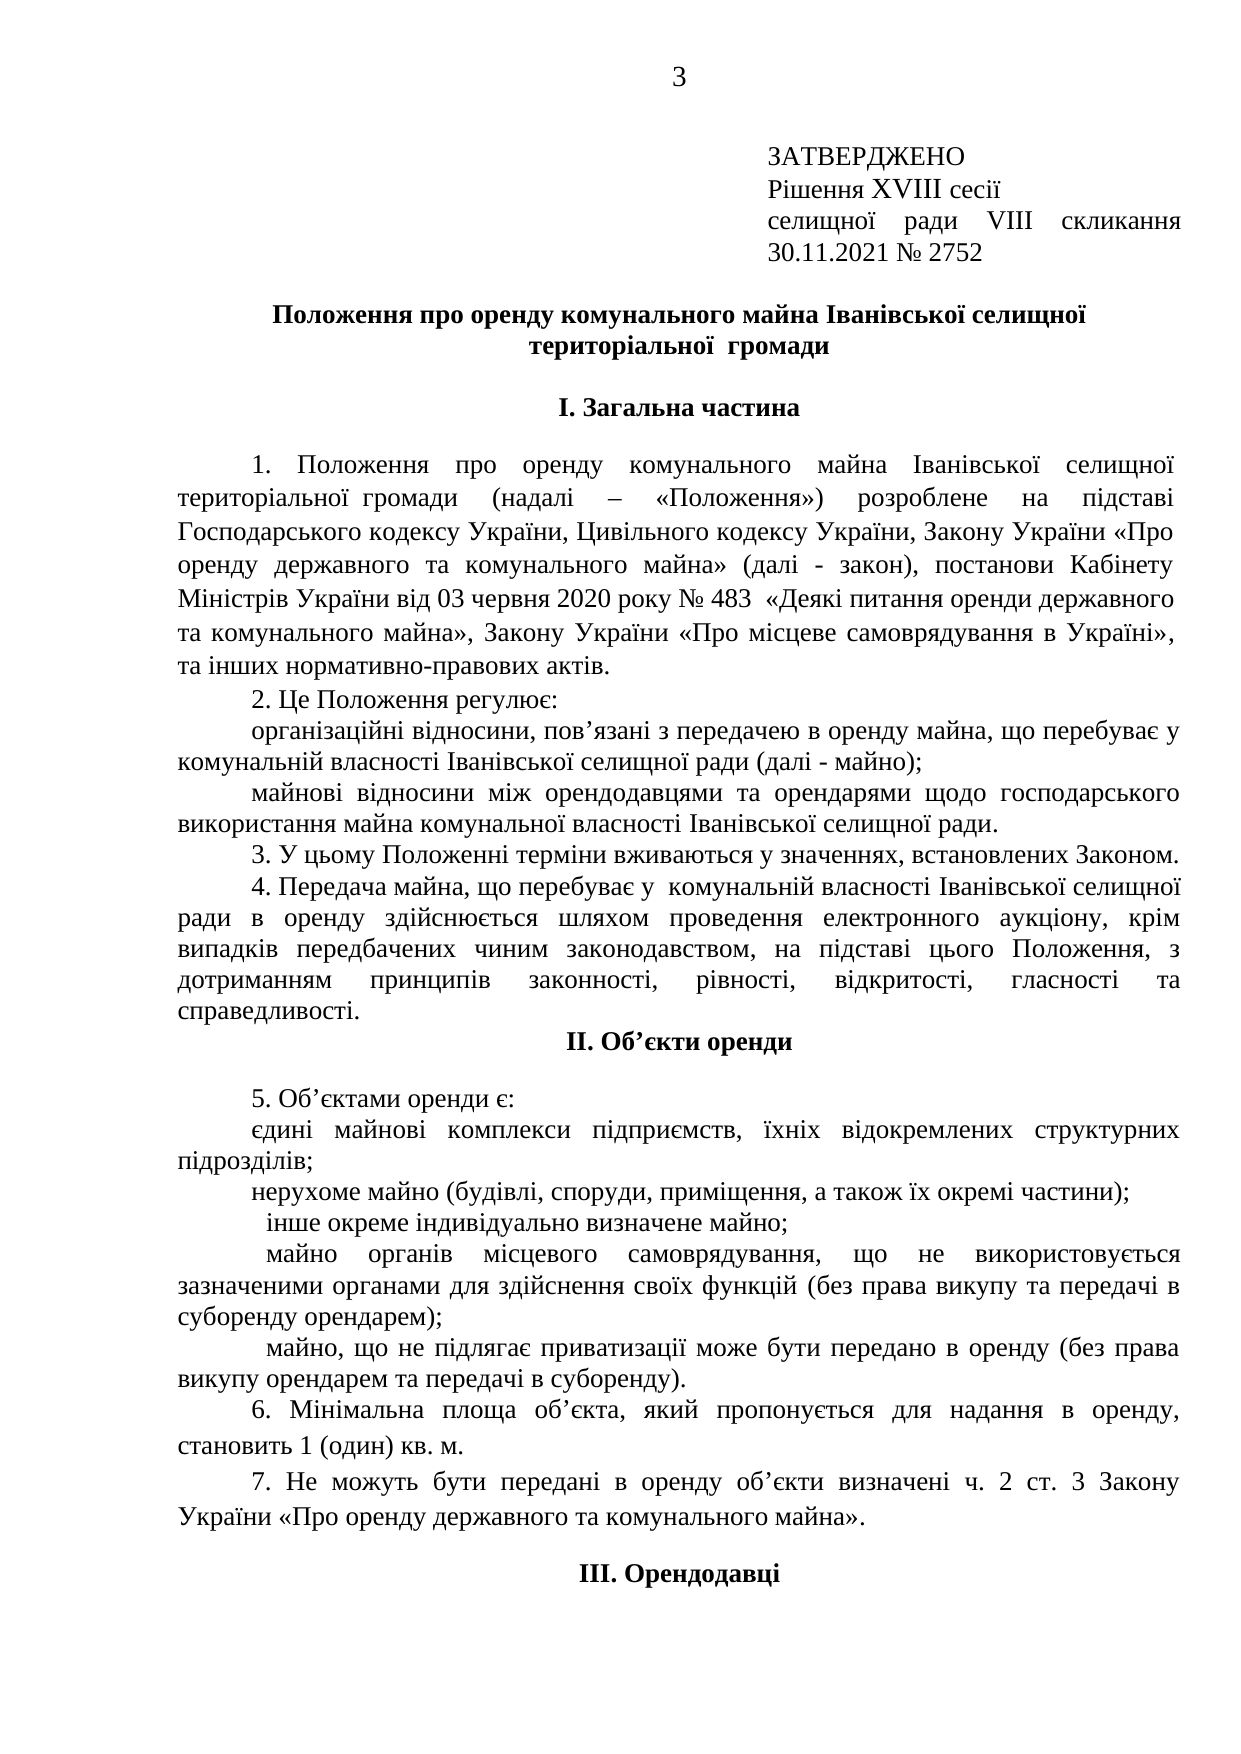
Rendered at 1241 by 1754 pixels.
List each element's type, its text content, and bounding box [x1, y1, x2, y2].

text Рішення XVIII сесії [767, 171, 1181, 204]
text організаційні відносини, пов’язані з передачею в оренду майна, що перебуває у комунальній власності Іванівської селищної ради (далі - майно); [177, 714, 1181, 776]
text ІІІ. Орендодавці [177, 1557, 1181, 1588]
text ЗАТВЕРДЖЕНО [767, 112, 1181, 171]
text єдині майнові комплекси підприємств, їхніх відокремлених структурних підрозділів; [177, 1113, 1181, 1175]
text селищної ради VIII скликання 30.11.2021 № 2752 [767, 204, 1181, 267]
text 1. Положення про оренду комунального майна Іванівської селищної територіальної громади (надалі – «Положення») розроблене на підставі Господарського кодексу України, Цивільного кодексу України, Закону України «Про оренду державного та комунального майна» (далі - закон), постанови Кабінету Міністрів України від 03 червня 2020 року № 483 «Деякі питання оренди державного та комунального майна», Закону України «Про місцеве самоврядування в Україні», та інших нормативно-правових актів. [177, 448, 1175, 680]
text інше окреме індивідуально визначене майно; [177, 1206, 1181, 1238]
text 3. У цьому Положенні терміни вживаються у значеннях, встановлених Законом. [177, 838, 1181, 869]
text 6. Мінімальна площа об’єкта, який пропонується для надання в оренду, становить 1 (один) кв. м. [177, 1393, 1181, 1460]
text 4. Передача майна, що перебуває у комунальній власності Іванівської селищної ради в оренду здійснюється шляхом проведення електронного аукціону, крім випадків передбачених чиним законодавством, на підставі цього Положення, з дотриманням принципів законності, рівності, відкритості, гласності та справедливості. [177, 869, 1181, 1025]
text 2. Це Положення регулює: [177, 683, 1181, 714]
text Положення про оренду комунального майна Іванівської селищної територіальної громади [177, 298, 1181, 360]
text ІІ. Об’єкти оренди [177, 1025, 1181, 1056]
text І. Загальна частина [177, 391, 1181, 422]
text майно, що не підлягає приватизації може бути передано в оренду (без права викупу орендарем та передачі в суборенду). [177, 1331, 1181, 1393]
text 5. Об’єктами оренди є: [177, 1082, 1181, 1113]
text 7. Не можуть бути передані в оренду об’єкти визначені ч. 2 ст. 3 Закону України «Про оренду державного та комунального майна». [177, 1465, 1181, 1532]
text майно органів місцевого самоврядування, що не використовується зазначеними органами для здійснення своїх функцій (без права викупу та передачі в суборенду орендарем); [177, 1238, 1181, 1331]
text нерухоме майно (будівлі, споруди, приміщення, а також їх окремі частини); [177, 1175, 1181, 1206]
text майнові відносини між орендодавцями та орендарями щодо господарського використання майна комунальної власності Іванівської селищної ради. [177, 776, 1181, 838]
